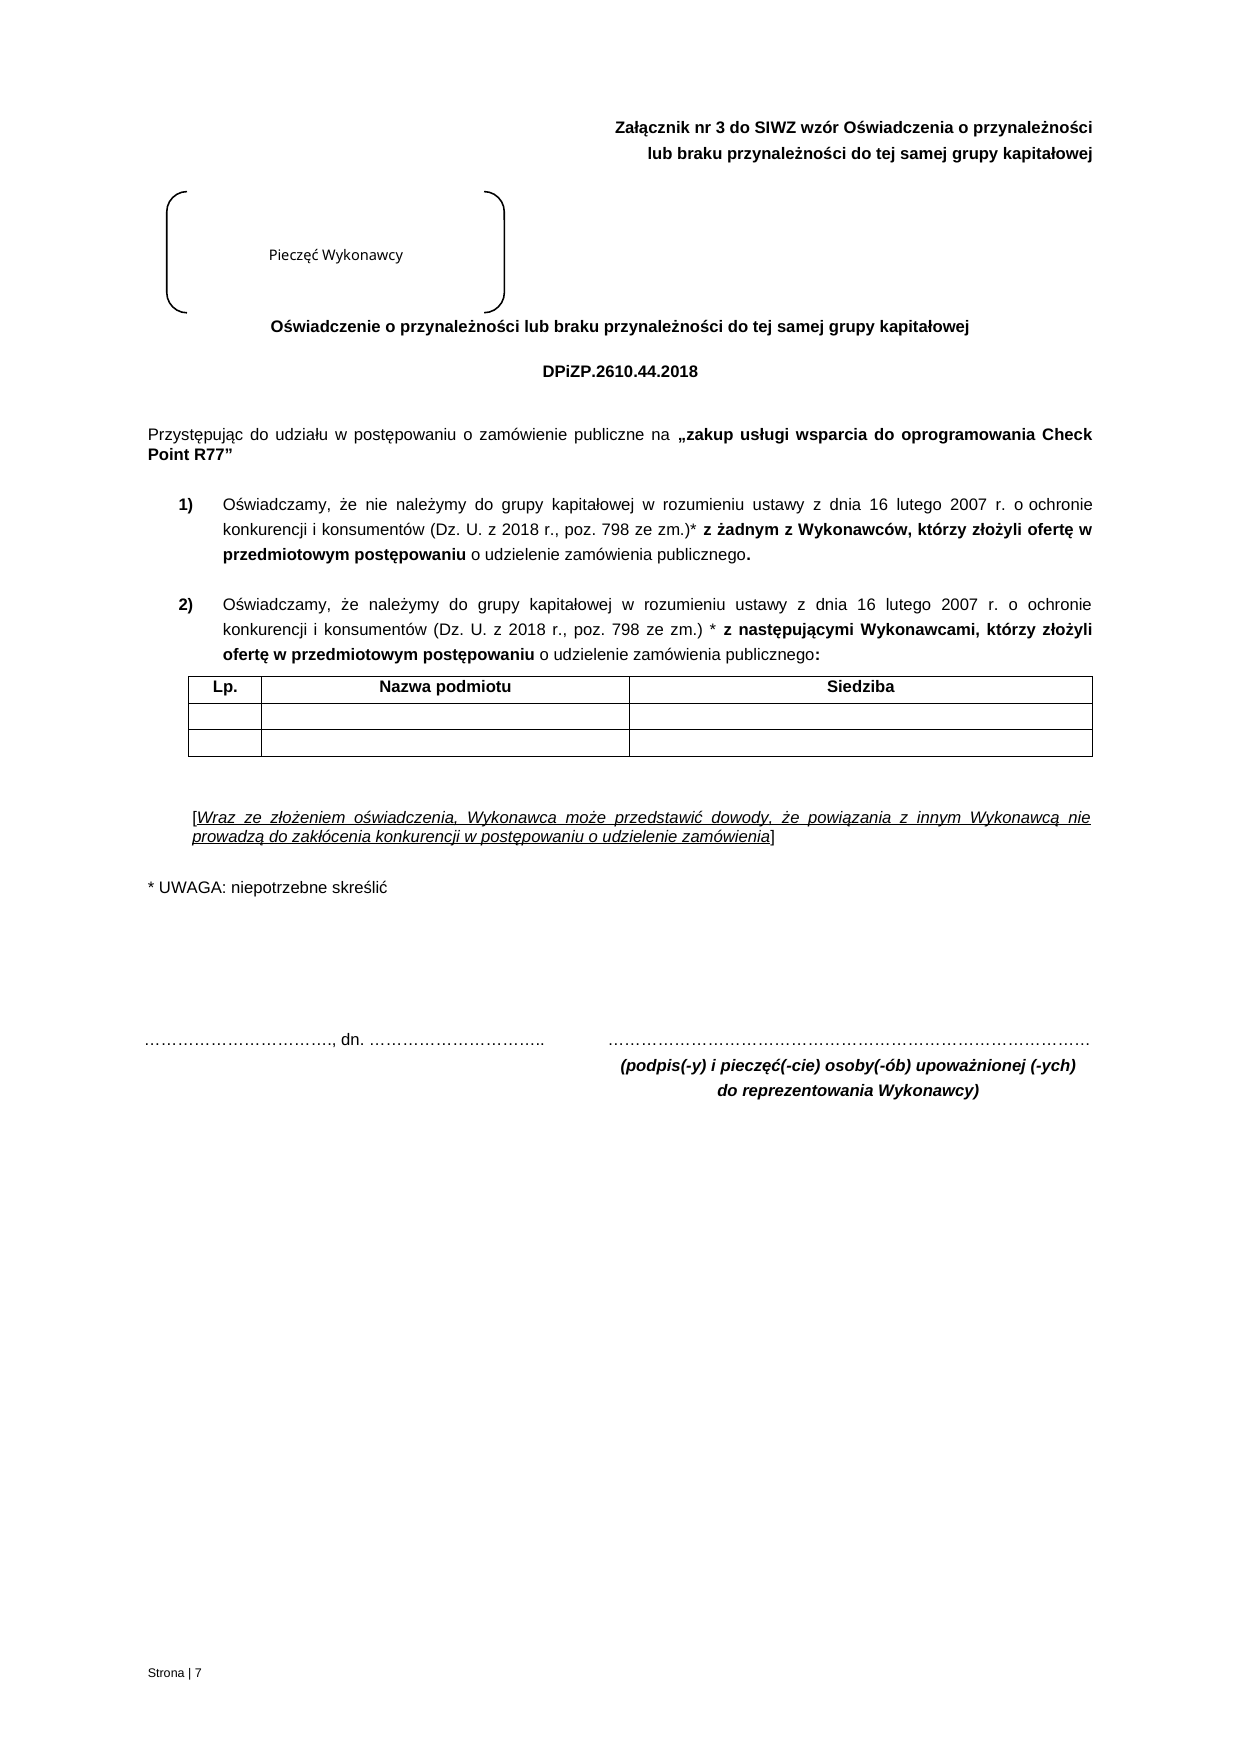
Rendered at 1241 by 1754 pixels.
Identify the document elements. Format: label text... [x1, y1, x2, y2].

text lub braku przynależności do tej samej grupy kapitałowej [148, 143, 1093, 163]
list Oświadczamy, że nie należymy do grupy kapitałowej w rozumieniu ustawy z dnia 16 lutego 2007 r. o ochronie konkurencji i konsumentów (Dz. U. z 2018 r., poz. 798 ze zm.)* z żadnym z Wykonawców, którzy złożyli ofertę w przedmiotowym postępowaniu o udzielenie zamówienia publicznego. [178, 495, 1093, 564]
table_header …………………………………………………………………………… (podpis(-y) i pieczęć(-cie) osoby(-ób) upoważnionej (-ych) do reprezentowania Wykonawcy) [594, 1030, 1104, 1106]
table_header Siedziba [630, 677, 1092, 703]
list Oświadczamy, że należymy do grupy kapitałowej w rozumieniu ustawy z dnia 16 lutego 2007 r. o ochronie konkurencji i konsumentów (Dz. U. z 2018 r., poz. 798 ze zm.) * z następującymi Wykonawcami, którzy złożyli ofertę w przedmiotowym postępowaniu o udzielenie zamówienia publicznego: [178, 595, 1093, 664]
table_cell [262, 730, 629, 756]
text Załącznik nr 3 do SIWZ wzór Oświadczenia o przynależności [148, 118, 1093, 137]
table_cell [262, 704, 629, 729]
table_header Lp. [189, 677, 261, 703]
text Oświadczenie o przynależności lub braku przynależności do tej samej grupy kapitałowej [148, 264, 1093, 336]
text DPiZP.2610.44.2018 [148, 361, 1093, 381]
table_cell [630, 704, 1092, 729]
table_header ……………………………., dn. ………………………….. [136, 1030, 594, 1106]
text * UWAGA: niepotrzebne skreślić [148, 877, 1093, 897]
table_cell [189, 704, 261, 729]
table_cell [630, 730, 1092, 756]
table_header Nazwa podmiotu [262, 677, 629, 703]
text Przystępując do udziału w postępowaniu o zamówienie publiczne na „zakup usługi wsparcia do oprogramowania Check Point R77” [148, 425, 1093, 463]
text [Wraz ze złożeniem oświadczenia, Wykonawca może przedstawić dowody, że powiązania z innym Wykonawcą nie prowadzą do zakłócenia konkurencji w postępowaniu o udzielenie zamówienia] [192, 807, 1093, 846]
table_cell [189, 730, 261, 756]
